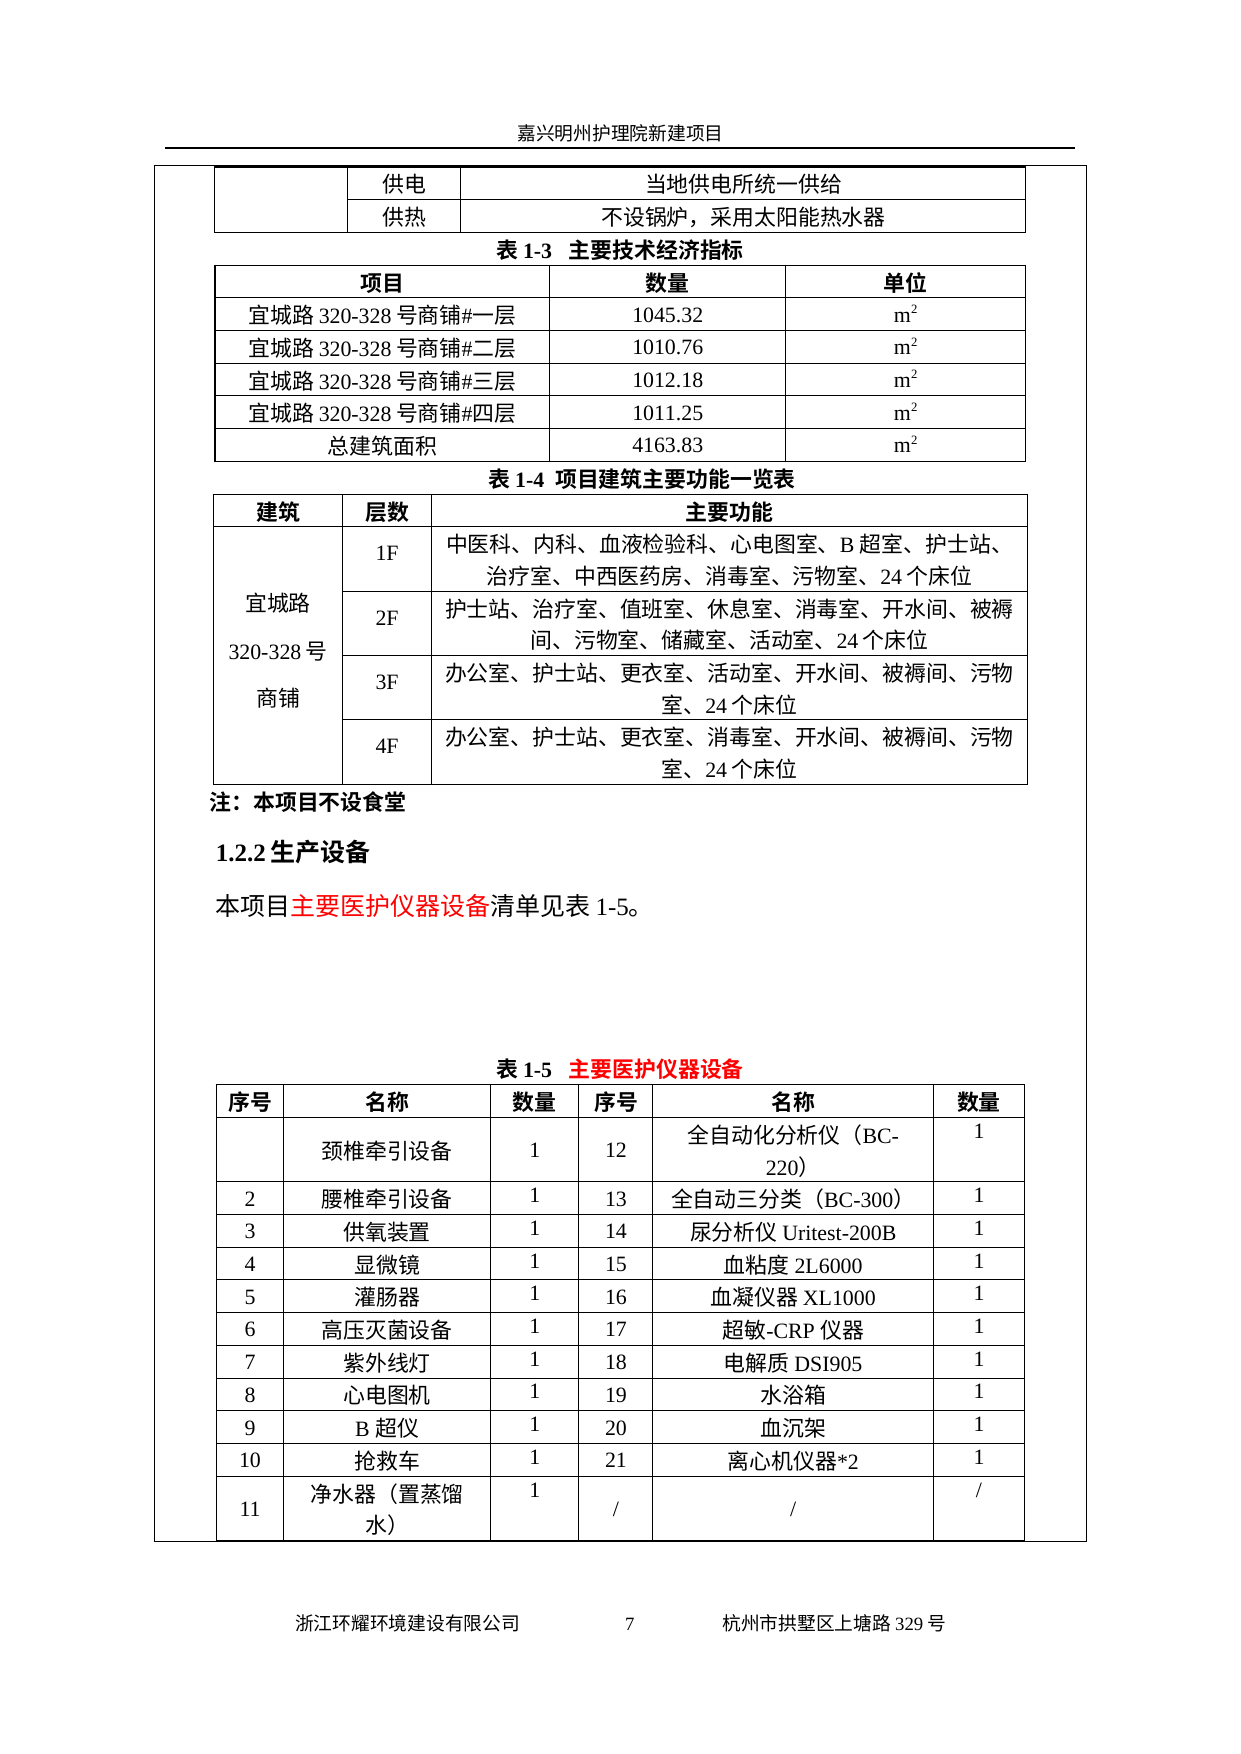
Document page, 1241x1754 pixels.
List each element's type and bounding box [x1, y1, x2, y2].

table_cell [155, 166, 1086, 1541]
